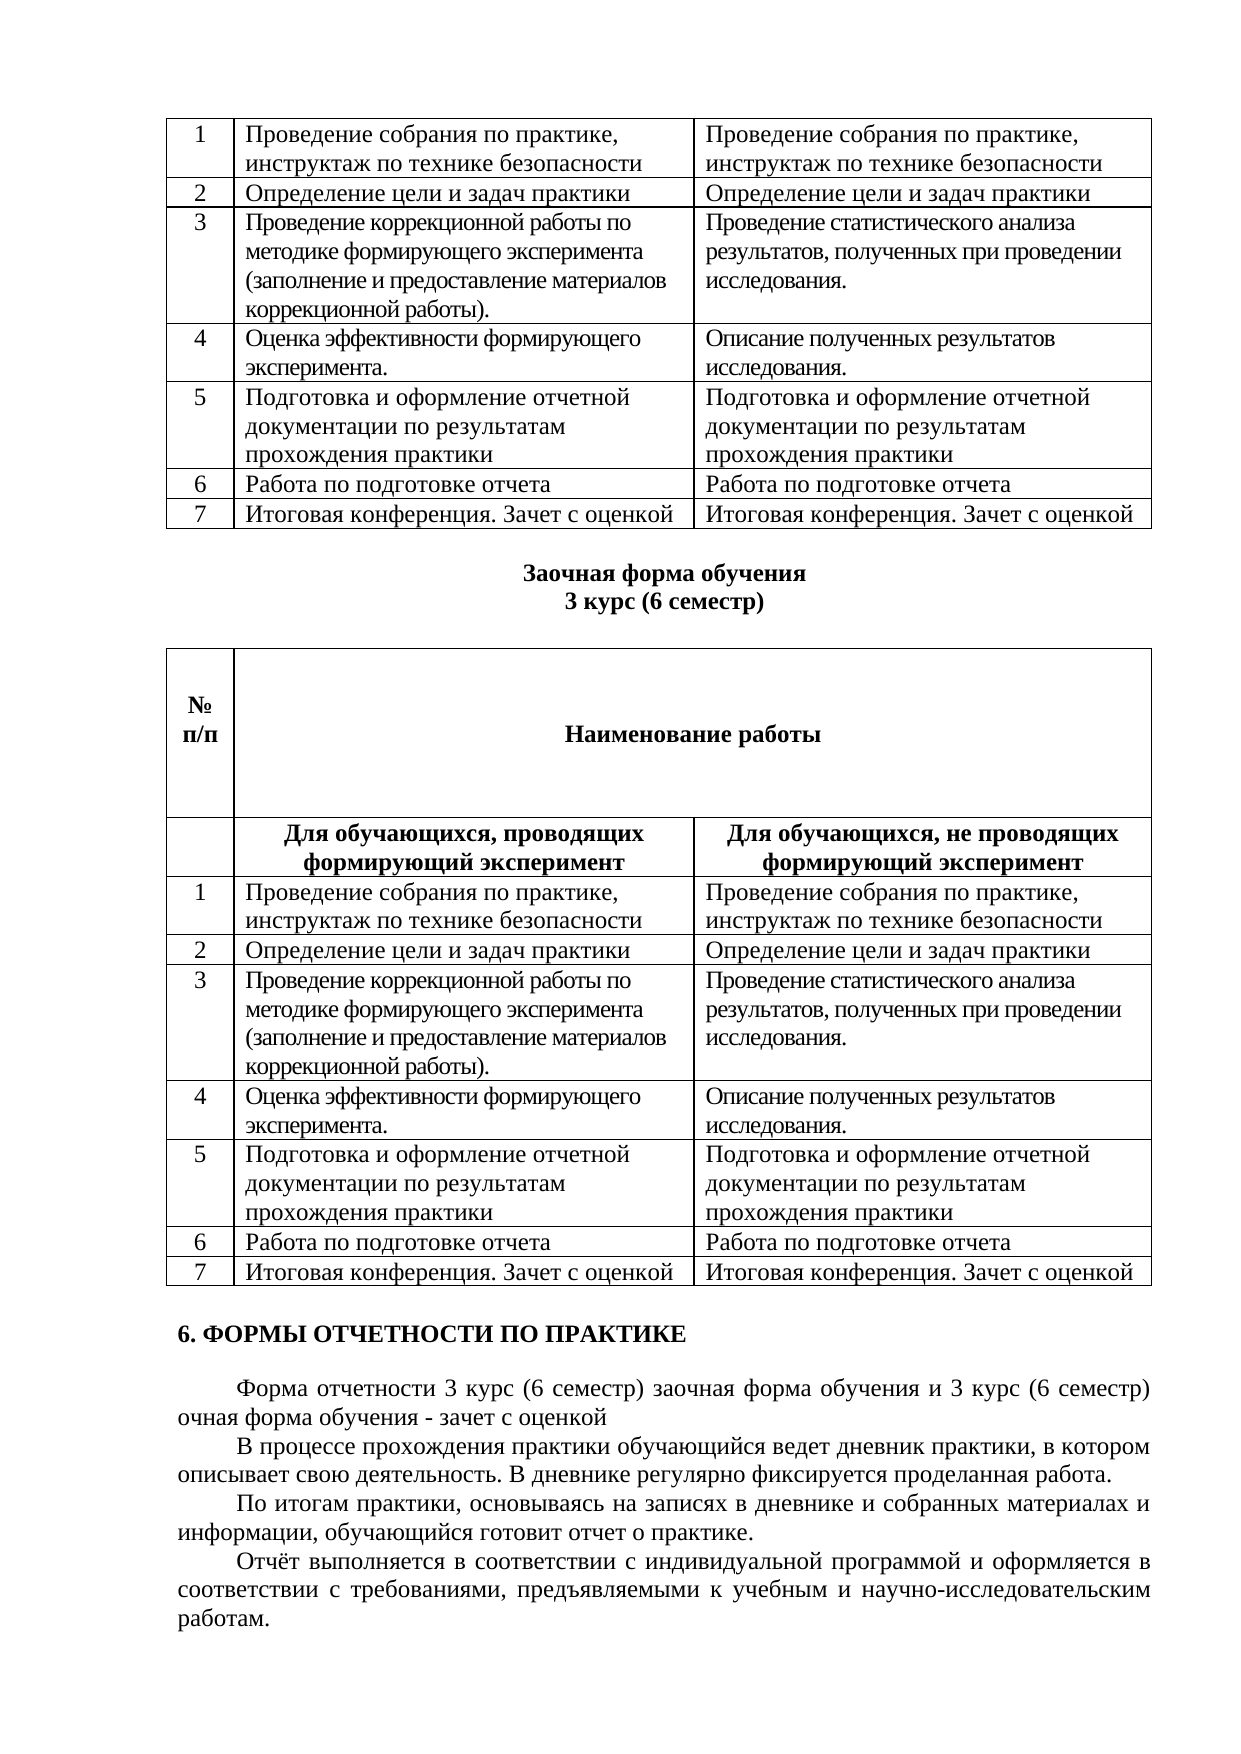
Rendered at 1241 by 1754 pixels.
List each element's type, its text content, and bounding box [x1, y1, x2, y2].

table_cell 4 [167, 324, 233, 381]
table_header № п/п [167, 649, 233, 817]
table_cell Работа по подготовке отчета [235, 1227, 693, 1256]
table_cell Подготовка и оформление отчетной документации по результатам прохождения практики [235, 382, 693, 468]
text По итогам практики, основываясь на записях в дневнике и собранных материалах и информации, обучающийся готовит отчет о практике. [177, 1488, 1152, 1546]
table_cell Определение цели и задач практики [235, 178, 693, 206]
table_cell Проведение собрания по практике, инструктаж по технике безопасности [235, 877, 693, 934]
list 6. ФОРМЫ ОТЧЕТНОСТИ ПО ПРАКТИКЕ [177, 1319, 1152, 1348]
text Отчёт выполняется в соответствии с индивидуальной программой и оформляется в соответствии с требованиями, предъявляемыми к учебным и научно-исследовательским работам. [177, 1546, 1152, 1632]
table_cell 3 [167, 208, 233, 322]
table_cell 1 [167, 119, 233, 177]
table_cell [167, 818, 233, 876]
table_cell Итоговая конференция. Зачет с оценкой [695, 1257, 1151, 1285]
table_cell 7 [167, 499, 233, 528]
table_cell Итоговая конференция. Зачет с оценкой [235, 1257, 693, 1285]
text Форма отчетности 3 курс (6 семестр) заочная форма обучения и 3 курс (6 семестр) очная форма обучения - зачет с оценкой [177, 1373, 1152, 1431]
table_cell Оценка эффективности формирующего эксперимента. [235, 324, 693, 381]
table_cell 2 [167, 178, 233, 206]
table_cell Определение цели и задач практики [695, 935, 1151, 964]
table_cell 5 [167, 1140, 233, 1226]
table_cell Проведение собрания по практике, инструктаж по технике безопасности [235, 119, 693, 177]
table_cell Подготовка и оформление отчетной документации по результатам прохождения практики [235, 1140, 693, 1226]
table_cell Проведение собрания по практике, инструктаж по технике безопасности [695, 877, 1151, 934]
table_header Наименование работы [235, 649, 1151, 817]
table_cell Проведение коррекционной работы по методике формирующего эксперимента (заполнение и предоставление материалов коррекционной работы). [235, 208, 693, 322]
text В процессе прохождения практики обучающийся ведет дневник практики, в котором описывает свою деятельность. В дневнике регулярно фиксируется проделанная работа. [177, 1431, 1152, 1488]
table_cell Оценка эффективности формирующего эксперимента. [235, 1081, 693, 1138]
table_cell 1 [167, 877, 233, 934]
table_cell Проведение коррекционной работы по методике формирующего эксперимента (заполнение и предоставление материалов коррекционной работы). [235, 965, 693, 1080]
table_cell 3 [167, 965, 233, 1080]
table_cell Проведение статистического анализа результатов, полученных при проведении исследования. [695, 208, 1151, 322]
table_cell Работа по подготовке отчета [695, 1227, 1151, 1256]
table_cell Итоговая конференция. Зачет с оценкой [695, 499, 1151, 528]
table_cell 5 [167, 382, 233, 468]
table_cell Итоговая конференция. Зачет с оценкой [235, 499, 693, 528]
table_cell 7 [167, 1257, 233, 1285]
table_cell Описание полученных результатов исследования. [695, 1081, 1151, 1138]
table_cell Проведение собрания по практике, инструктаж по технике безопасности [695, 119, 1151, 177]
table_cell Работа по подготовке отчета [695, 469, 1151, 498]
table_cell Определение цели и задач практики [235, 935, 693, 964]
table_cell 4 [167, 1081, 233, 1138]
text 3 курс (6 семестр) [177, 586, 1152, 615]
table_cell Подготовка и оформление отчетной документации по результатам прохождения практики [695, 382, 1151, 468]
table_cell 6 [167, 469, 233, 498]
table_cell Для обучающихся, проводящих формирующий эксперимент [235, 818, 693, 876]
text Заочная форма обучения [177, 558, 1152, 586]
table_cell 6 [167, 1227, 233, 1256]
table_cell Подготовка и оформление отчетной документации по результатам прохождения практики [695, 1140, 1151, 1226]
table_cell Проведение статистического анализа результатов, полученных при проведении исследования. [695, 965, 1151, 1080]
table_cell Определение цели и задач практики [695, 178, 1151, 206]
table_cell Работа по подготовке отчета [235, 469, 693, 498]
table_cell Для обучающихся, не проводящих формирующий эксперимент [695, 818, 1151, 876]
table_cell Описание полученных результатов исследования. [695, 324, 1151, 381]
table_cell 2 [167, 935, 233, 964]
